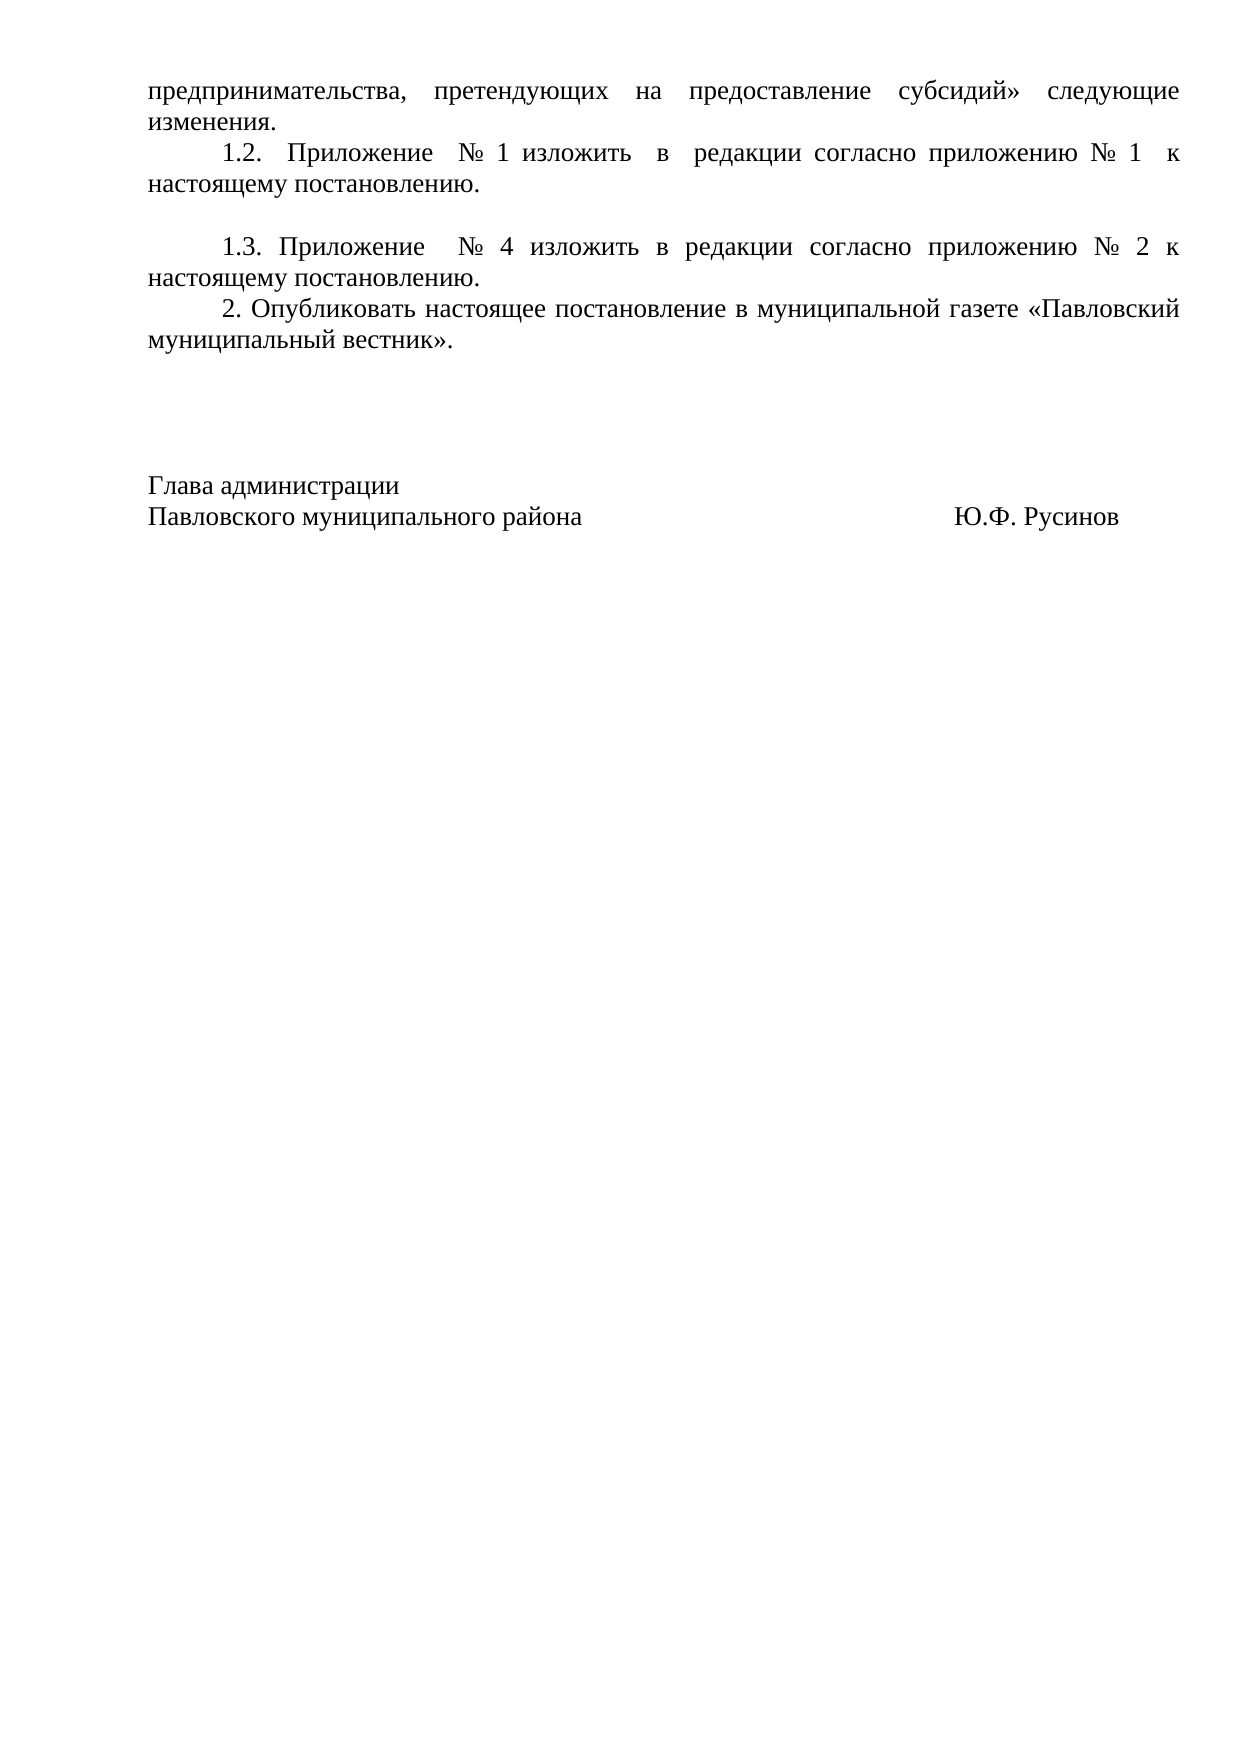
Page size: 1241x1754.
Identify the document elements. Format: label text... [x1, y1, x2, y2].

list 1.3. Приложение № 4 изложить в редакции согласно приложению № 2 к настоящему постановлению. [148, 229, 1181, 292]
list 1.2. Приложение № 1 изложить в редакции согласно приложению № 1 к настоящему постановлению. [148, 136, 1181, 198]
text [148, 74, 1181, 136]
list 2. Опубликовать настоящее постановление в муниципальной газете «Павловский муниципальный вестник». [148, 292, 1181, 354]
text Глава администрации [148, 469, 1181, 501]
text Павловского муниципального района Ю.Ф. Русинов [148, 501, 1181, 532]
